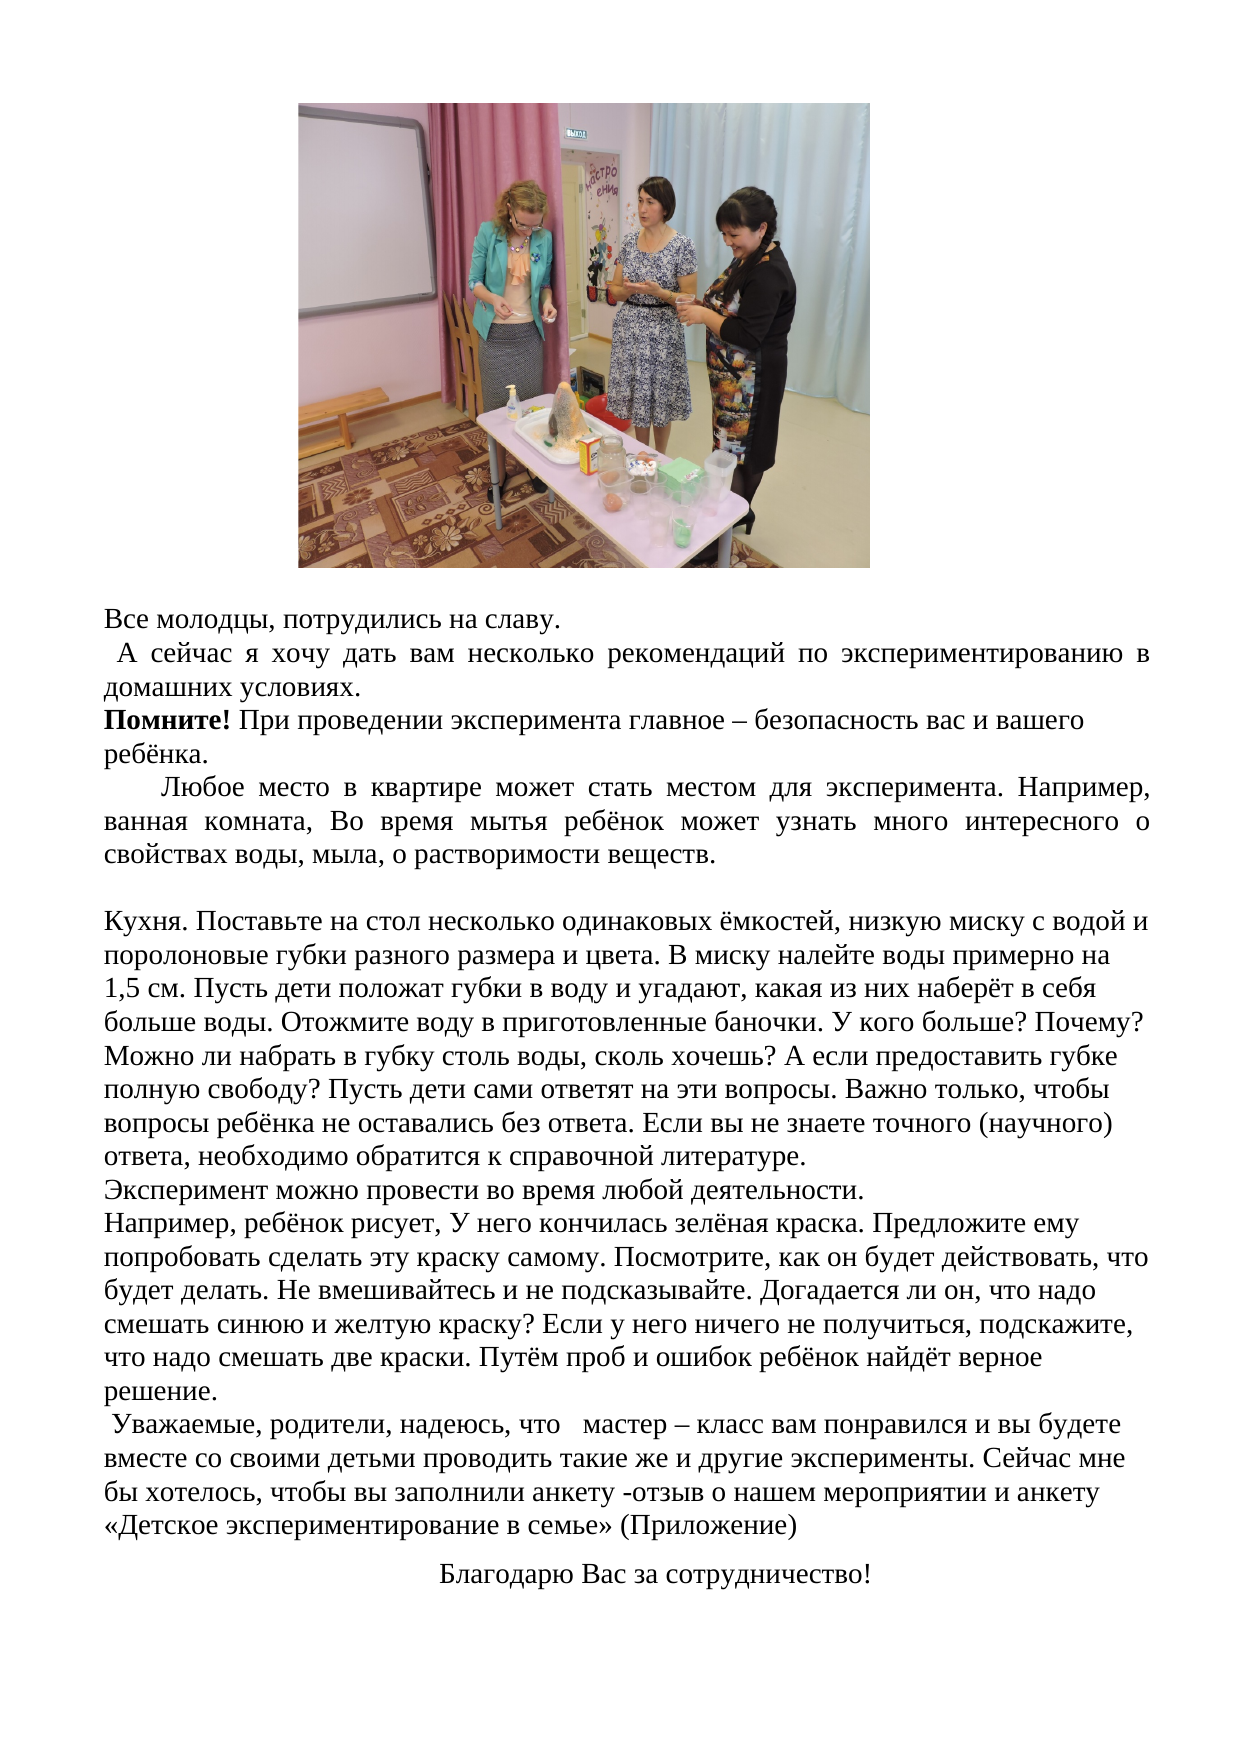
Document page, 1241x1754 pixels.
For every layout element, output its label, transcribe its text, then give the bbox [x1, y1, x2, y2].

text А сейчас я хочу дать вам несколько рекомендаций по экспериментированию в домашних условиях. [103, 635, 1152, 702]
text Все молодцы, потрудились на славу. [103, 602, 1152, 635]
text Например, ребёнок рисует, У него кончилась зелёная краска. Предложите ему попробовать сделать эту краску самому. Посмотрите, как он будет действовать, что будет делать. Не вмешивайтесь и не подсказывайте. Догадается ли он, что надо смешать синюю и желтую краску? Если у него ничего не получиться, подскажите, что надо смешать две краски. Путём проб и ошибок ребёнок найдёт верное решение. [103, 1205, 1152, 1407]
text Помните! При проведении эксперимента главное – безопасность вас и вашего ребёнка. [103, 702, 1152, 769]
text Уважаемые, родители, надеюсь, что мастер – класс вам понравился и вы будете вместе со своими детьми проводить такие же и другие эксперименты. Сейчас мне бы хотелось, чтобы вы заполнили анкету -отзыв о нашем мероприятии и анкету «Детское экспериментирование в семье» (Приложение) [103, 1407, 1152, 1541]
text Кухня. Поставьте на стол несколько одинаковых ёмкостей, низкую миску с водой и поролоновые губки разного размера и цвета. В миску налейте воды примерно на 1,5 см. Пусть дети положат губки в воду и угадают, какая из них наберёт в себя больше воды. Отожмите воду в приготовленные баночки. У кого больше? Почему? Можно ли набрать в губку столь воды, сколь хочешь? А если предоставить губке полную свободу? Пусть дети сами ответят на эти вопросы. Важно только, чтобы вопросы ребёнка не оставались без ответа. Если вы не знаете точного (научного) ответа, необходимо обратится к справочной литературе. [103, 903, 1152, 1172]
text Любое место в квартире может стать местом для эксперимента. Например, ванная комната, Во время мытья ребёнок может узнать много интересного о свойствах воды, мыла, о растворимости веществ. [103, 769, 1152, 870]
text Эксперимент можно провести во время любой деятельности. [103, 1172, 1152, 1205]
text Благодарю Вас за сотрудничество! [103, 1556, 1152, 1590]
picture [298, 103, 870, 568]
